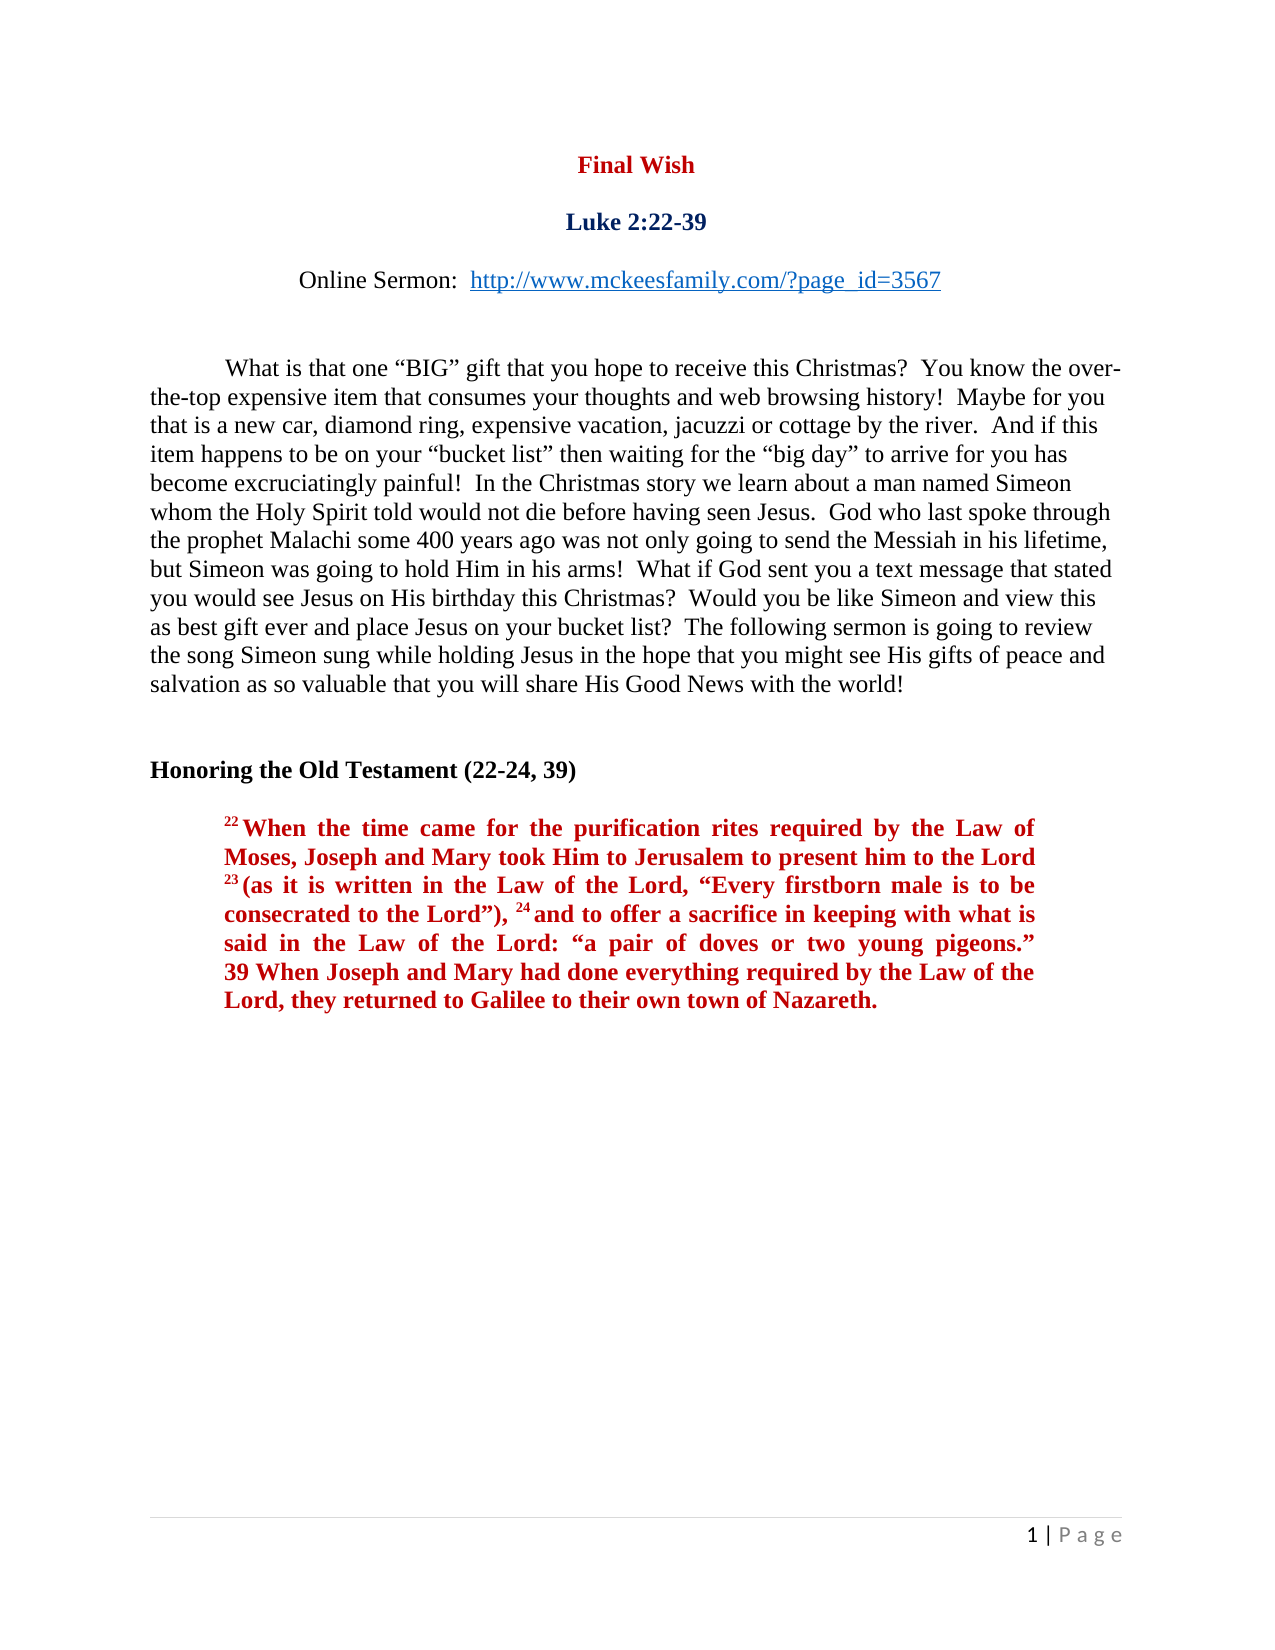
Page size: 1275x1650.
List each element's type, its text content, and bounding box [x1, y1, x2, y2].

text What is that one “BIG” gift that you hope to receive this Christmas? You know the over-the-top expensive item that consumes your thoughts and web browsing history! Maybe for you that is a new car, diamond ring, expensive vacation, jacuzzi or cottage by the river. And if this item happens to be on your “bucket list” then waiting for the “big day” to arrive for you has become excruciatingly painful! In the Christmas story we learn about a man named Simeon whom the Holy Spirit told would not die before having seen Jesus. God who last spoke through the prophet Malachi some 400 years ago was not only going to send the Messiah in his lifetime, but Simeon was going to hold Him in his arms! What if God sent you a text message that stated you would see Jesus on His birthday this Christmas? Would you be like Simeon and view this as best gift ever and place Jesus on your bucket list? The following sermon is going to review the song Simeon sung while holding Jesus in the hope that you might see His gifts of peace and salvation as so valuable that you will share His Good News with the world! [150, 353, 1122, 698]
text Luke 2:22-39 [150, 207, 1122, 236]
text Online Sermon: http://www.mckeesfamily.com/?page_id=3567 [150, 265, 1122, 294]
text Final Wish [150, 150, 1122, 179]
text Honoring the Old Testament (22-24, 39) [150, 756, 1122, 784]
text 22 When the time came for the purification rites required by the Law of Moses, Joseph and Mary took Him to Jerusalem to present him to the Lord 23 (as it is written in the Law of the Lord, “Every firstborn male is to be consecrated to the Lord”), 24 and to offer a sacrifice in keeping with what is said in the Law of the Lord: “a pair of doves or two young pigeons.” 39 When Joseph and Mary had done everything required by the Law of the Lord, they returned to Galilee to their own town of Nazareth. [224, 813, 1036, 1014]
